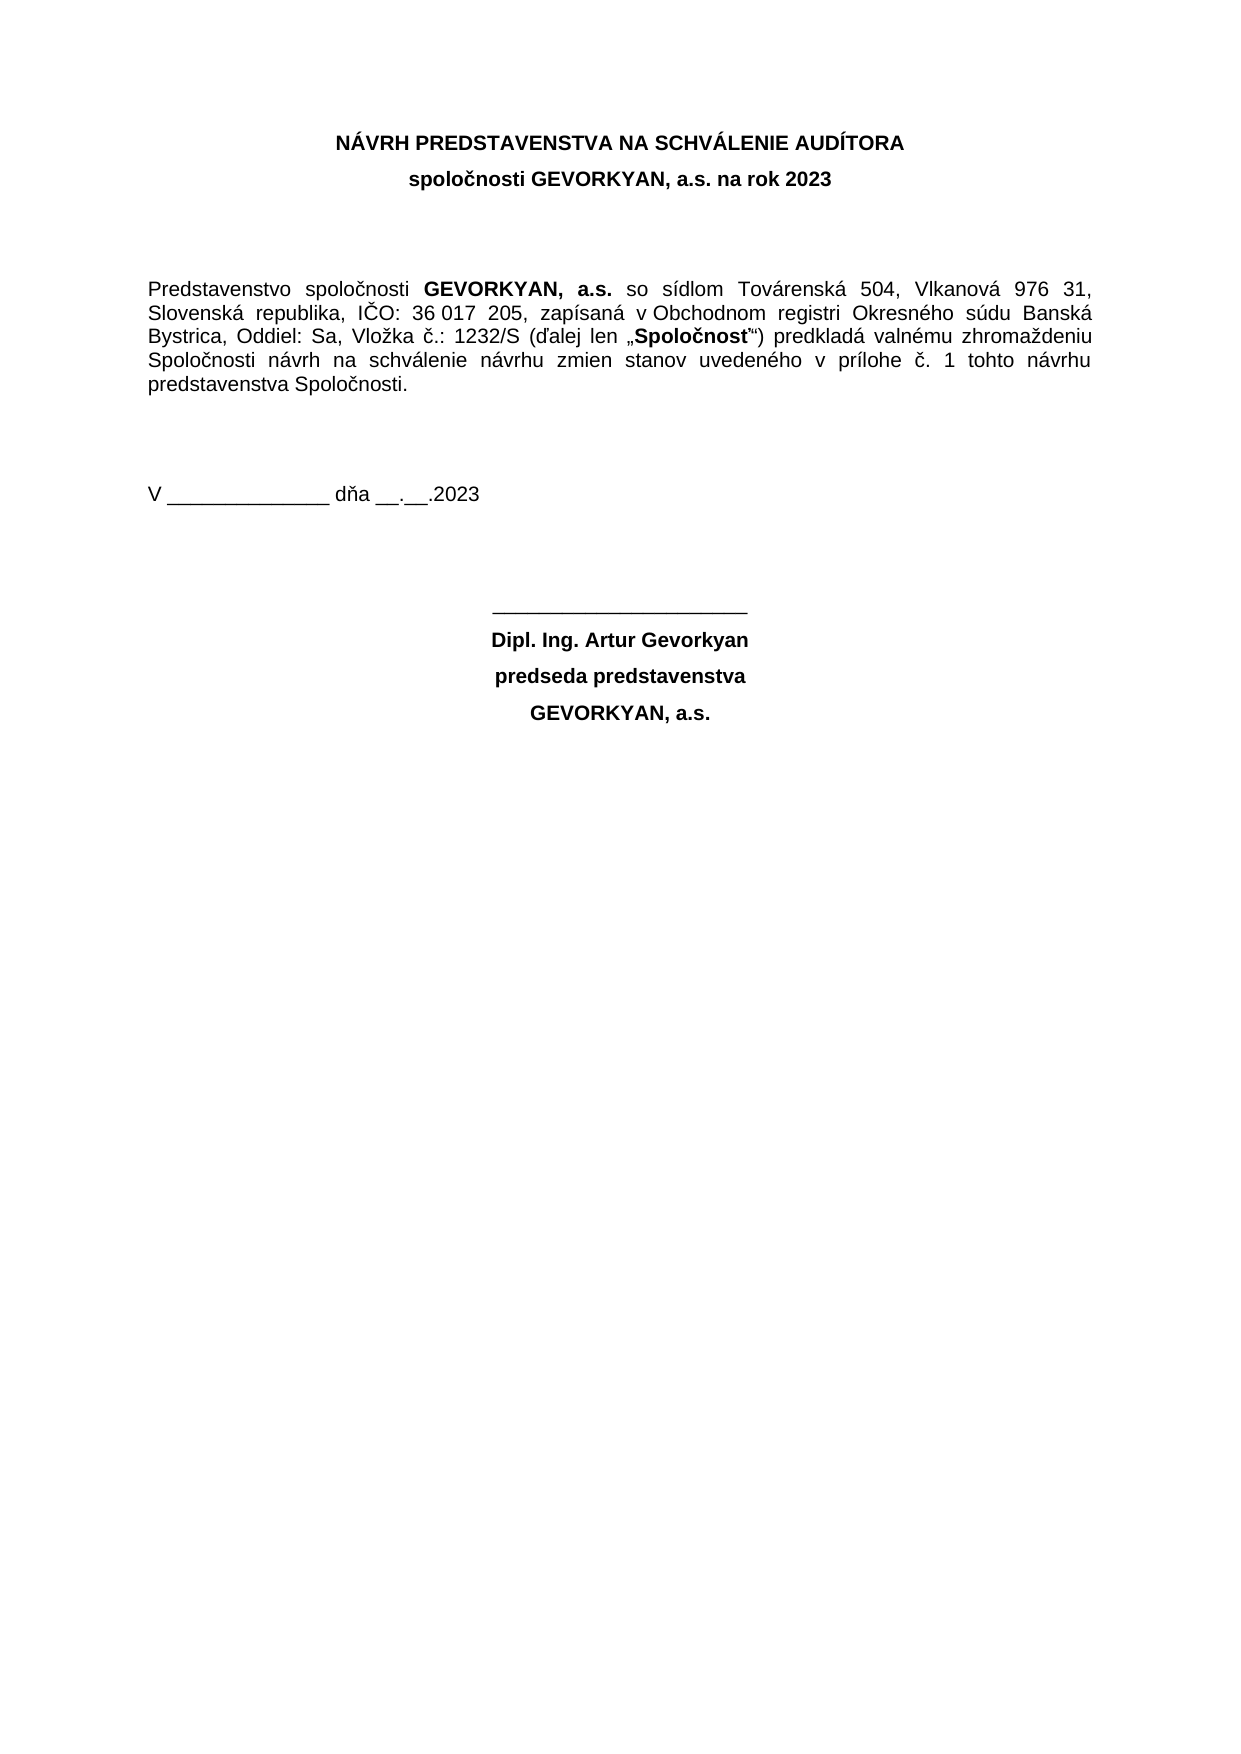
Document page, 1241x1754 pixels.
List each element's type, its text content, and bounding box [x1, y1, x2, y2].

text Dipl. Ing. Artur Gevorkyan [148, 627, 1093, 651]
text GEVORKYAN, a.s. [148, 700, 1093, 724]
text NÁVRH PREDSTAVENSTVA NA SCHVÁLENIE AUDÍTORA [148, 131, 1093, 154]
text predseda predstavenstva [148, 664, 1093, 688]
text spoločnosti GEVORKYAN, a.s. na rok 2023 [148, 167, 1093, 191]
text ______________________ [148, 591, 1093, 615]
text Predstavenstvo spoločnosti GEVORKYAN, a.s. so sídlom Továrenská 504, Vlkanová 976 31, Slovenská republika, IČO: 36 017 205, zapísaná v Obchodnom registri Okresného súdu Banská Bystrica, Oddiel: Sa, Vložka č.: 1232/S (ďalej len „Spoločnosť“) predkladá valnému zhromaždeniu Spoločnosti návrh na schválenie návrhu zmien stanov uvedeného v prílohe č. 1 tohto návrhu predstavenstva Spoločnosti. [148, 276, 1093, 396]
text V ______________ dňa __.__.2023 [148, 482, 1093, 506]
